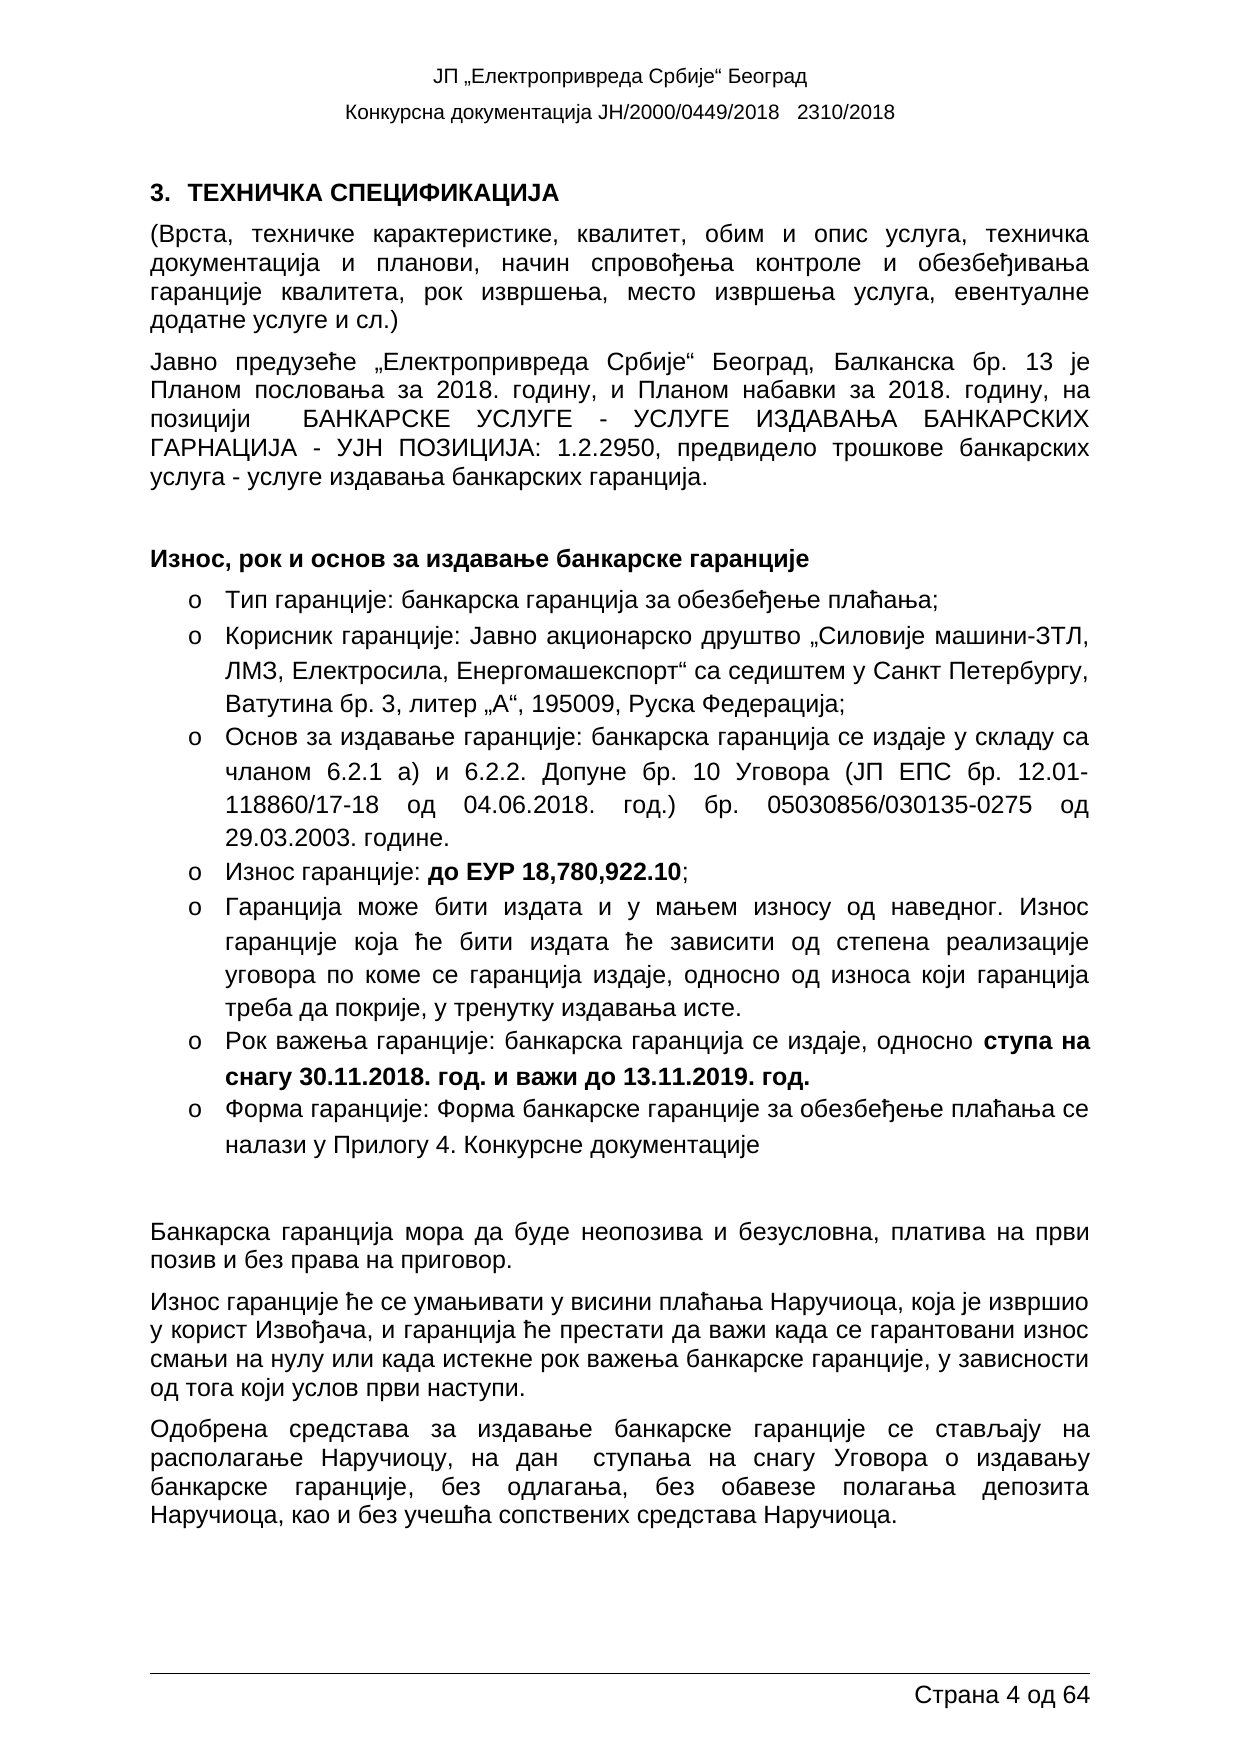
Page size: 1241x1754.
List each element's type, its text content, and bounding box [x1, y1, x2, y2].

list Тип гаранције: банкарска гаранција за обезбеђење плаћања; [187, 585, 1090, 616]
subtitle ТЕХНИЧКА СПЕЦИФИКАЦИЈА [150, 178, 1090, 207]
list Рок важења гаранције: банкарска гаранција се издаје, односно ступа на снагу 30.11.2018. год. и важи до 13.11.2019. год. [187, 1026, 1090, 1090]
text Износ, рок и основ за издавање банкарске гаранције [150, 544, 1090, 573]
text Банкарска гаранција мора да буде неопозива и безусловна, платива на први позив и без права на приговор. [150, 1217, 1090, 1274]
list Форма гаранције: Форма банкарске гаранције за обезбеђење плаћања се налази у Прилогу 4. Конкурсне документације [187, 1094, 1090, 1158]
list Основ за издавање гаранције: банкарска гаранција се издаје у складу са чланом 6.2.1 а) и 6.2.2. Допуне бр. 10 Уговора (ЈП ЕПС бр. 12.01-118860/17-18 од 04.06.2018. год.) бр. 05030856/030135-0275 од 29.03.2003. године. [187, 722, 1090, 852]
list Гаранција може бити издата и у мањем износу од наведног. Износ гаранције која ће бити издата ће зависити од степена реализације уговора по коме се гаранција издаје, односно од износа који гаранција треба да покрије, у тренутку издавања исте. [187, 892, 1090, 1022]
text Одобрена средстава за издавање банкарске гаранције се стављају на располагање Наручиоцу, на дан ступања на снагу Уговора о издавању банкарске гаранције, без одлагања, без обавезе полагања депозита Наручиоца, као и без учешћа сопствених средстава Наручиоца. [150, 1414, 1090, 1529]
text Јавно предузеће „Електропривреда Србије“ Београд, Балканска бр. 13 је Планом пословања за 2018. годину, и Планом набавки за 2018. годину, на позицији БАНКАРСКЕ УСЛУГЕ - УСЛУГЕ ИЗДАВАЊА БАНКАРСКИХ ГАРНАЦИЈА - УЈН ПОЗИЦИЈА: 1.2.2950, предвидело трошкове банкарских услуга - услуге издавања банкарских гаранција. [150, 347, 1090, 490]
list Износ гаранције: до ЕУР 18,780,922.10; [187, 856, 1090, 887]
text (Врста, техничке карактеристике, квалитет, обим и опис услуга, техничка документација и планови, начин спровођења контроле и обезбеђивања гаранције квалитета, рок извршења, место извршења услуга, евентуалне додатне услуге и сл.) [150, 219, 1090, 334]
list Корисник гаранције: Јавно акционарско друштво „Силовије машини-ЗТЛ, ЛМЗ, Електросила, Енергомашекспорт“ са седиштем у Санкт Петербургу, Ватутина бр. 3, литер „А“, 195009, Руска Федерација; [187, 621, 1090, 718]
text Износ гаранције ће се умањивати у висини плаћања Наручиоца, која је извршио у корист Извођача, и гаранција ће престати да важи када се гарантовани износ смањи на нулу или када истекне рок важења банкарске гаранције, у зависности од тога који услов први наступи. [150, 1287, 1090, 1402]
